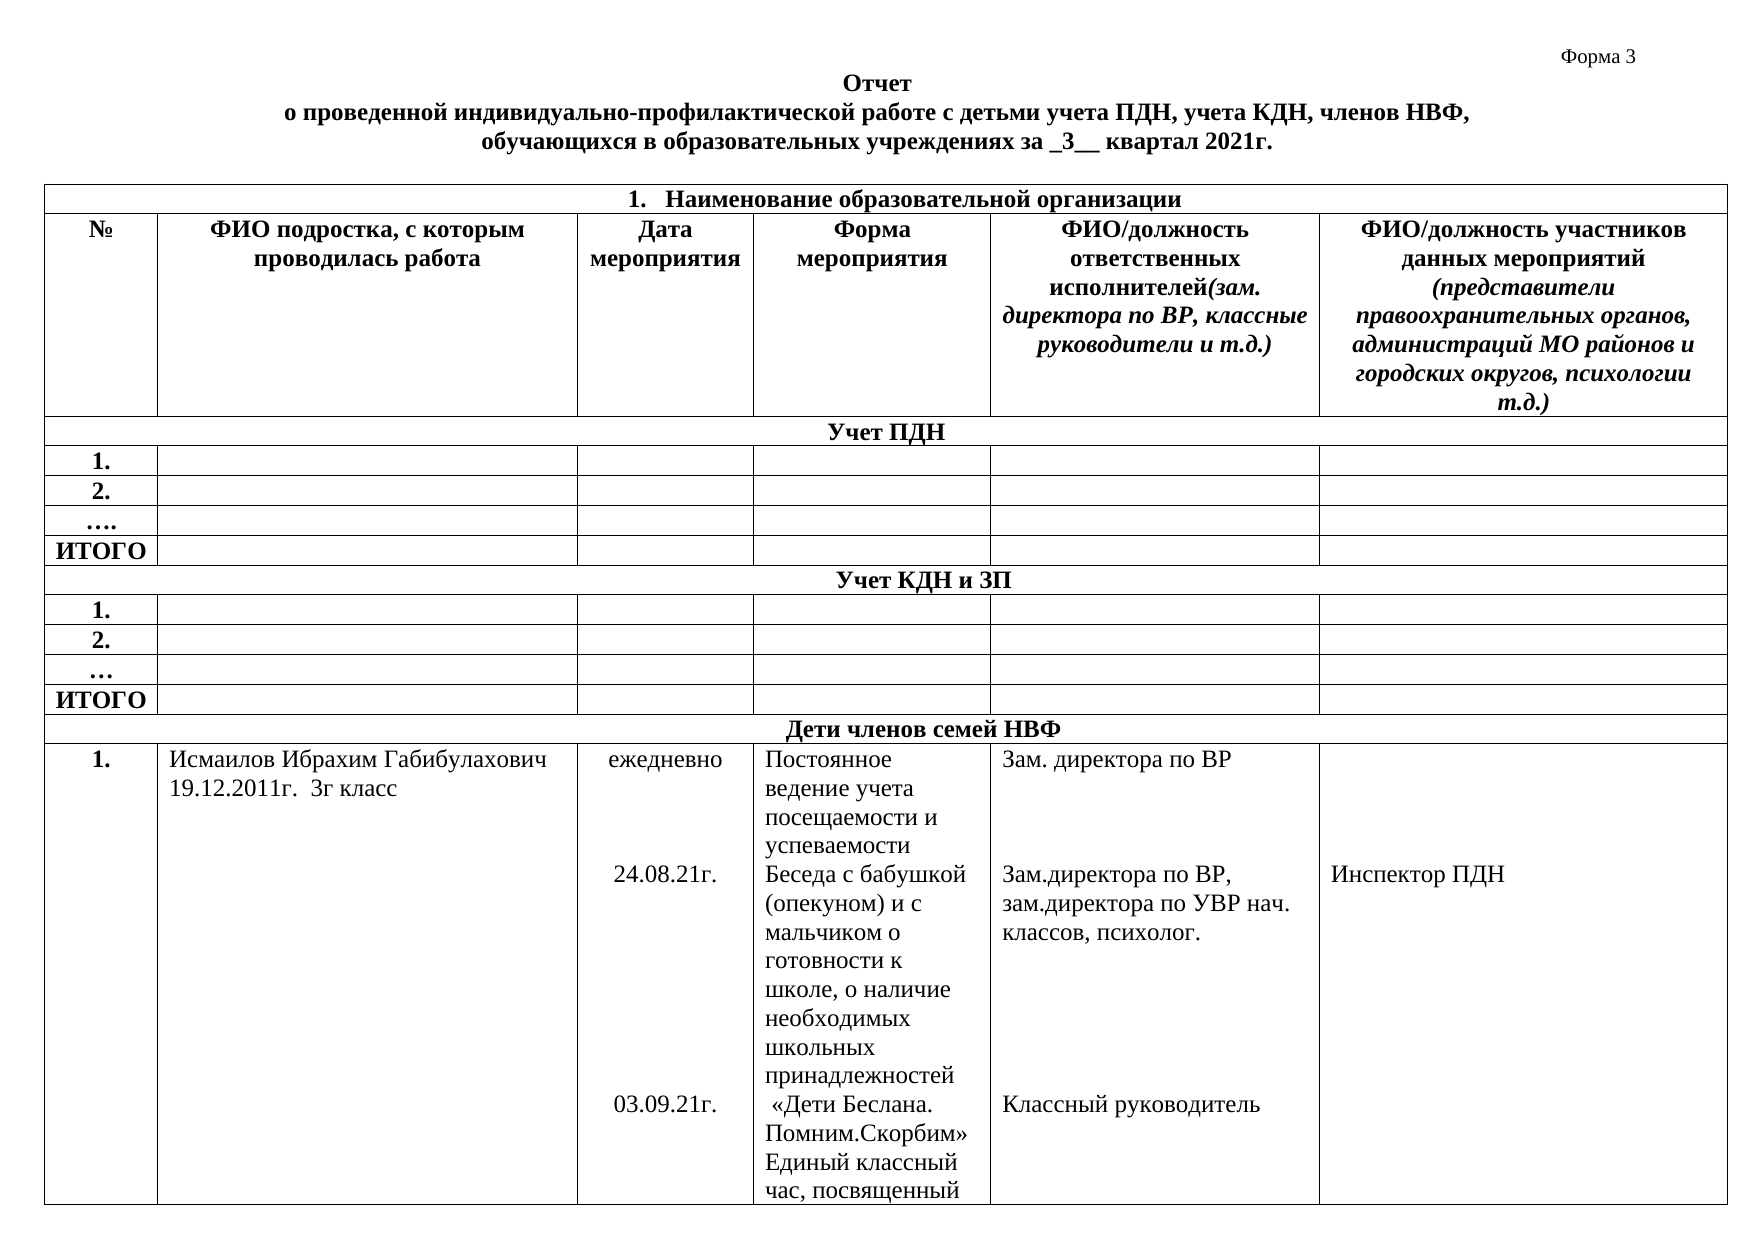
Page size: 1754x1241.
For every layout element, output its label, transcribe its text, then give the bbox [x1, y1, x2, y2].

table_cell [1320, 655, 1727, 684]
table_cell 2. [45, 625, 157, 654]
table_cell Учет КДН и ЗП [45, 566, 1727, 594]
text о проведенной индивидуально-профилактической работе с детьми учета ПДН, учета КДН, членов НВФ, [118, 97, 1636, 126]
table_cell [158, 536, 577, 564]
table_cell [1320, 446, 1727, 475]
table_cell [991, 744, 1319, 1204]
table_cell [158, 506, 577, 535]
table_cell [754, 744, 990, 1204]
table_cell …. [45, 506, 157, 535]
table_cell [1320, 625, 1727, 654]
text Отчет [118, 68, 1636, 97]
table_cell [1320, 476, 1727, 505]
table_cell [1320, 685, 1727, 713]
table_cell [578, 536, 753, 564]
table_cell [1320, 536, 1727, 564]
table_cell [1320, 595, 1727, 624]
table_cell [991, 655, 1319, 684]
table_cell Учет ПДН [45, 417, 1727, 445]
table_cell [754, 476, 990, 505]
table_cell [754, 655, 990, 684]
table_cell [754, 625, 990, 654]
table_cell [158, 625, 577, 654]
table_cell ИТОГО [45, 685, 157, 713]
table_cell Форма мероприятия [754, 214, 990, 416]
table_cell [578, 685, 753, 713]
table_cell [754, 446, 990, 475]
table_cell [991, 506, 1319, 535]
table_cell [991, 446, 1319, 475]
table_cell [578, 595, 753, 624]
table_cell ФИО/должность ответственных исполнителей(зам. директора по ВР, классные руководители и т.д.) [991, 214, 1319, 416]
table_cell 1. [45, 595, 157, 624]
table_cell [158, 446, 577, 475]
table_cell [991, 625, 1319, 654]
table_cell [158, 655, 577, 684]
table_cell [578, 655, 753, 684]
table_cell Дети членов семей НВФ [45, 715, 1727, 743]
table_cell [754, 685, 990, 713]
table_cell 2. [45, 476, 157, 505]
table_cell [754, 595, 990, 624]
table_cell [991, 595, 1319, 624]
table_cell ИТОГО [45, 536, 157, 564]
table_cell [991, 685, 1319, 713]
table_header Наименование образовательной организации [45, 185, 1727, 213]
table_cell [578, 446, 753, 475]
table_cell [158, 595, 577, 624]
table_cell 1. [45, 446, 157, 475]
table_cell [991, 476, 1319, 505]
table_cell [158, 476, 577, 505]
table_cell [754, 536, 990, 564]
table_cell [578, 506, 753, 535]
table_cell [991, 536, 1319, 564]
table_cell [1320, 506, 1727, 535]
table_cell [158, 744, 577, 1204]
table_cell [1320, 744, 1727, 1204]
table_cell 1. [45, 744, 157, 1204]
table_cell [754, 506, 990, 535]
text обучающихся в образовательных учреждениях за _3__ квартал 2021г. [118, 126, 1636, 155]
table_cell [578, 744, 753, 1204]
table_cell [578, 625, 753, 654]
table_cell Дата мероприятия [578, 214, 753, 416]
table_cell ФИО подростка, с которым проводилась работа [158, 214, 577, 416]
table_cell ФИО/должность участников данных мероприятий (представители правоохранительных органов, администраций МО районов и городских округов, психологии т.д.) [1320, 214, 1727, 416]
table_cell [158, 685, 577, 713]
table_cell [578, 476, 753, 505]
text Форма 3 [118, 44, 1636, 68]
table_cell № [45, 214, 157, 416]
table_cell … [45, 655, 157, 684]
